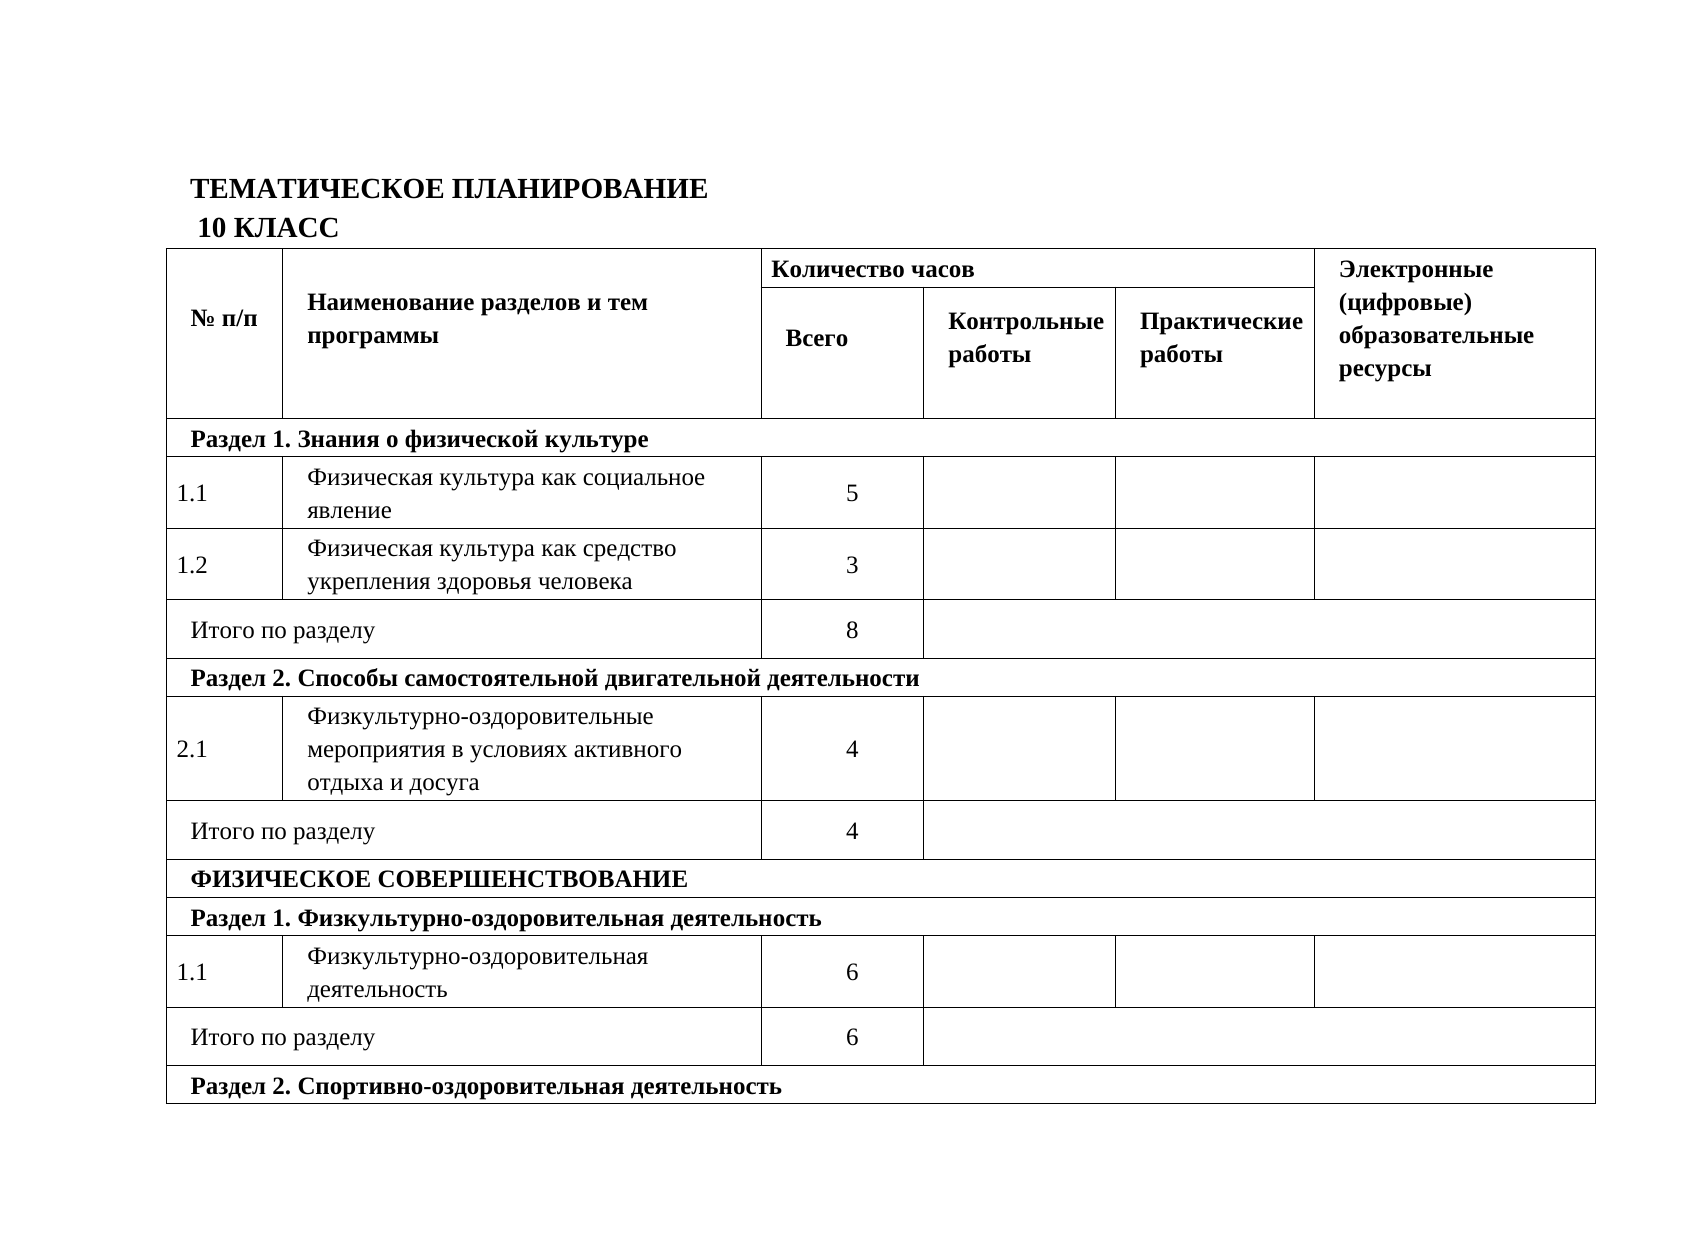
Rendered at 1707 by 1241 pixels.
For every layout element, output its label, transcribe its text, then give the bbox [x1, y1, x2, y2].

table_header № п/п [167, 249, 282, 418]
table_header Количество часов [762, 249, 1314, 287]
table_cell [924, 1008, 1595, 1065]
table_cell 6 [762, 1008, 923, 1065]
table_cell ФИЗИЧЕСКОЕ СОВЕРШЕНСТВОВАНИЕ [167, 860, 1595, 897]
table_cell [1315, 697, 1595, 800]
table_cell Итого по разделу [167, 600, 761, 657]
table_cell 4 [762, 697, 923, 800]
table_cell [924, 529, 1115, 599]
table_cell [924, 801, 1595, 858]
table_cell [924, 457, 1115, 528]
text ТЕМАТИЧЕСКОЕ ПЛАНИРОВАНИЕ [190, 171, 1618, 205]
table_cell 1.1 [167, 457, 282, 528]
table_cell Физическая культура как средство укрепления здоровья человека [283, 529, 761, 599]
table_cell 5 [762, 457, 923, 528]
table_cell [1116, 936, 1314, 1007]
table_header Наименование разделов и тем программы [283, 249, 761, 418]
table_cell [924, 697, 1115, 800]
table_cell [1315, 529, 1595, 599]
table_cell Раздел 2. Способы самостоятельной двигательной деятельности [167, 659, 1595, 696]
text 10 КЛАСС [190, 210, 1618, 243]
table_cell [1315, 936, 1595, 1007]
table_cell [1315, 457, 1595, 528]
table_cell Раздел 1. Знания о физической культуре [167, 419, 1595, 456]
table_cell [1116, 529, 1314, 599]
table_cell 1.1 [167, 936, 282, 1007]
table_cell 6 [762, 936, 923, 1007]
table_cell Итого по разделу [167, 1008, 761, 1065]
table_cell Раздел 2. Спортивно-оздоровительная деятельность [167, 1066, 1595, 1103]
table_cell 4 [762, 801, 923, 858]
table_cell 8 [762, 600, 923, 657]
table_header Электронные (цифровые) образовательные ресурсы [1315, 249, 1595, 418]
table_cell Итого по разделу [167, 801, 761, 858]
table_cell Физкультурно-оздоровительные мероприятия в условиях активного отдыха и досуга [283, 697, 761, 800]
table_cell Контрольные работы [924, 288, 1115, 418]
table_cell [1116, 457, 1314, 528]
table_cell Практические работы [1116, 288, 1314, 418]
table_cell [924, 936, 1115, 1007]
table_cell Всего [762, 288, 923, 418]
table_cell Физкультурно-оздоровительная деятельность [283, 936, 761, 1007]
table_cell [924, 600, 1595, 657]
table_cell 2.1 [167, 697, 282, 800]
table_cell Раздел 1. Физкультурно-оздоровительная деятельность [167, 898, 1595, 935]
table_cell 3 [762, 529, 923, 599]
table_cell [1116, 697, 1314, 800]
table_cell 1.2 [167, 529, 282, 599]
table_cell Физическая культура как социальное явление [283, 457, 761, 528]
